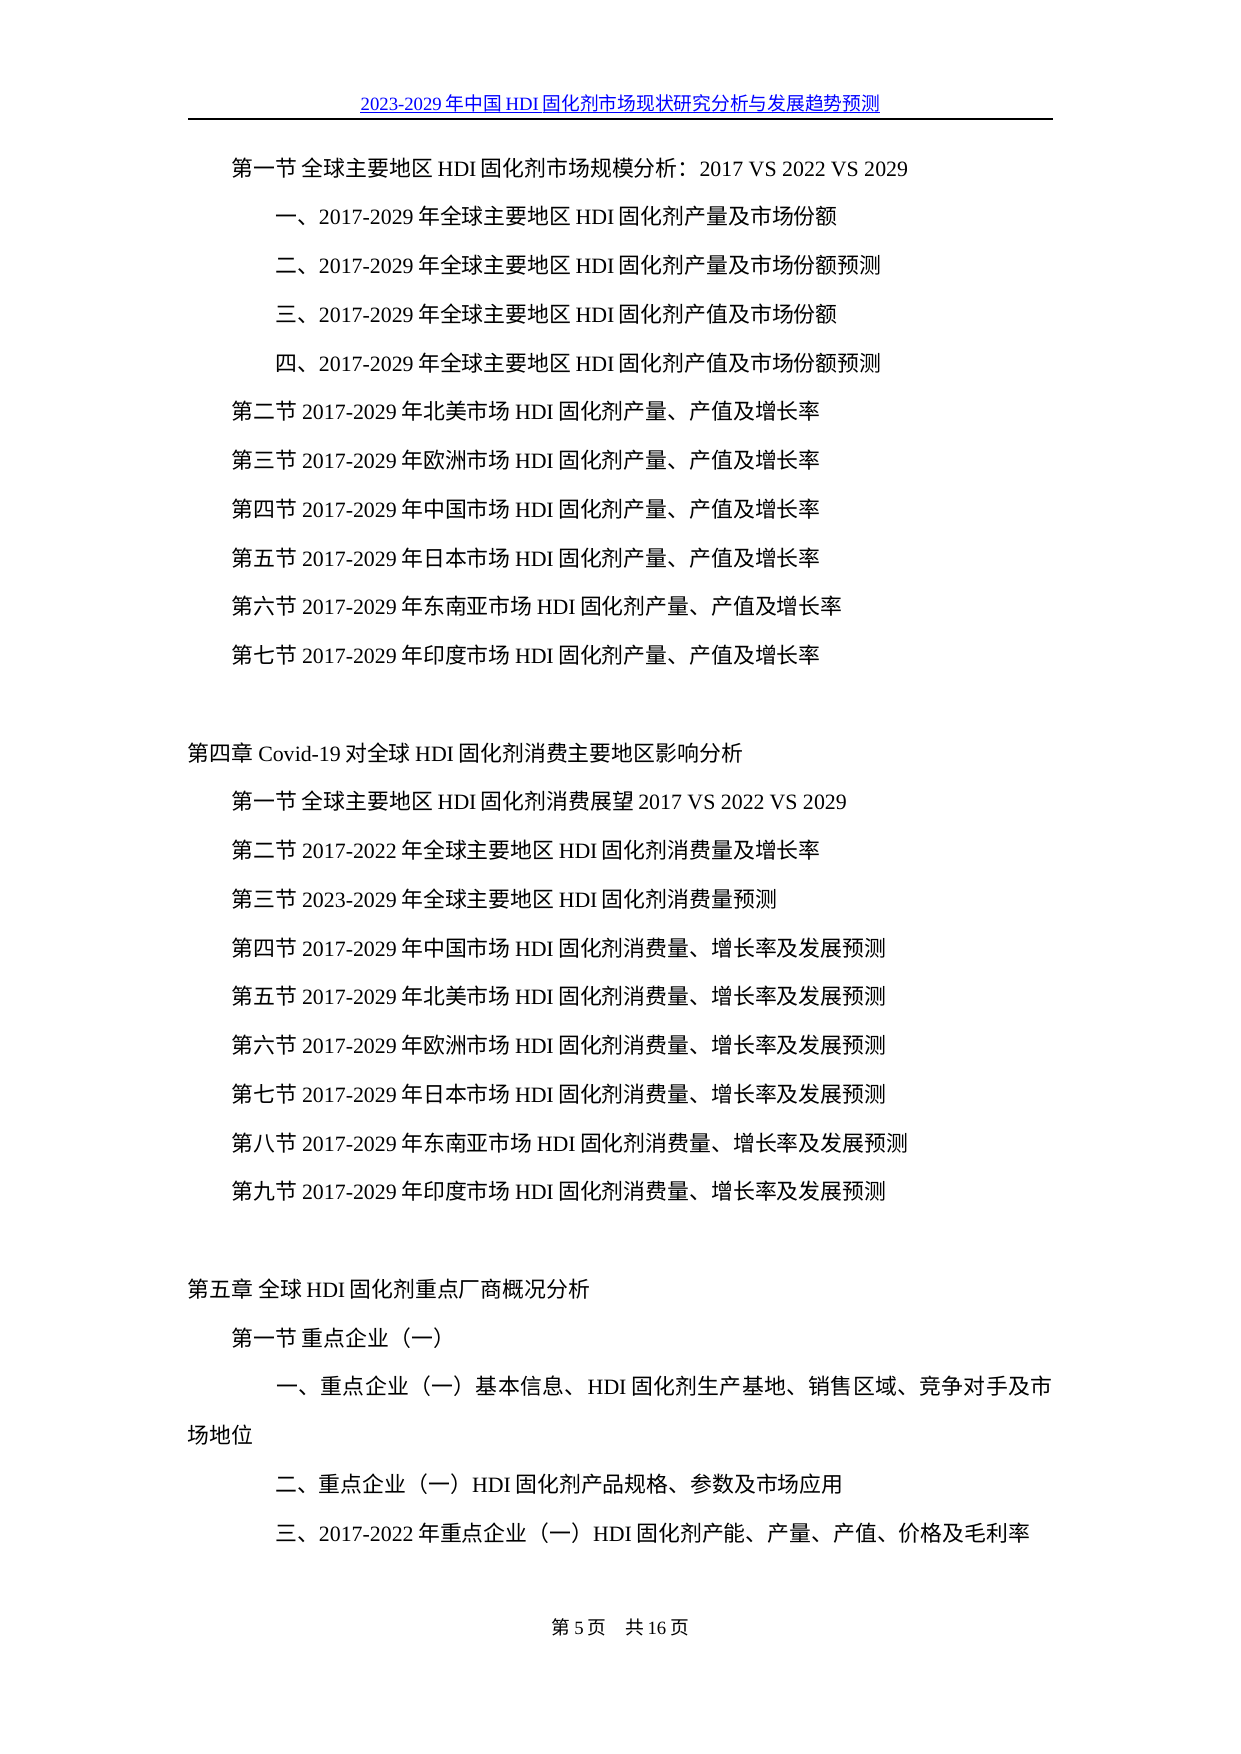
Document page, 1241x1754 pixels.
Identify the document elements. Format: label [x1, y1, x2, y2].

text [187, 150, 1053, 1548]
